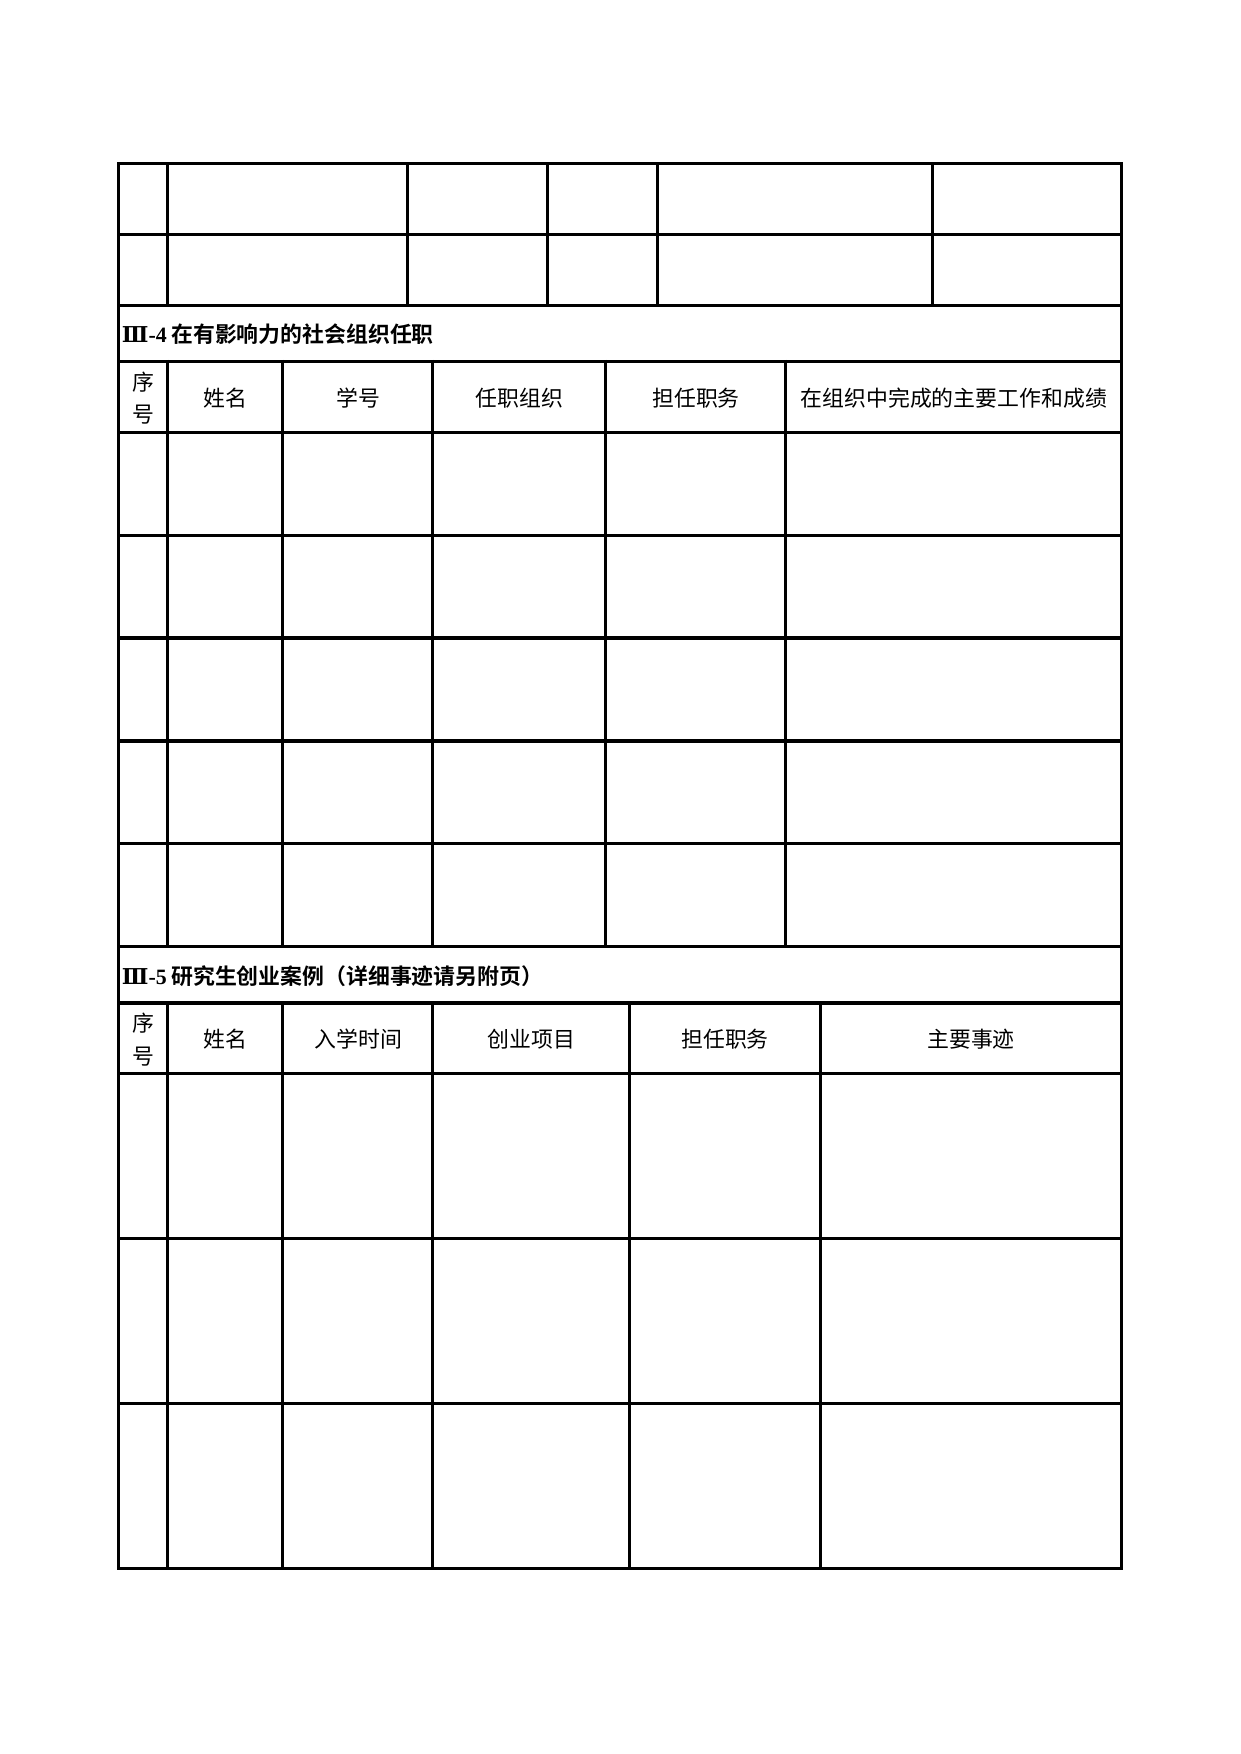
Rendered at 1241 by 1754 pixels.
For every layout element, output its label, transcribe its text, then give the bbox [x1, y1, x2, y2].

table_cell [607, 743, 784, 842]
table_cell [169, 743, 281, 842]
table_cell 在组织中完成的主要工作和成绩 [787, 363, 1120, 431]
table_cell [549, 236, 656, 304]
table_cell [434, 640, 604, 739]
table_cell [284, 1405, 431, 1567]
table_cell 担任职务 [607, 363, 784, 431]
table_cell [120, 1075, 166, 1237]
table_cell [934, 236, 1120, 304]
table_cell 创业项目 [434, 1005, 628, 1072]
table_cell [284, 434, 431, 533]
table_cell [659, 165, 931, 233]
table_cell [787, 434, 1120, 533]
table_cell [284, 1075, 431, 1237]
table_cell [284, 1240, 431, 1402]
table_cell [434, 743, 604, 842]
table_cell [787, 537, 1120, 636]
table_cell [787, 845, 1120, 945]
table_cell [284, 743, 431, 842]
table_cell [549, 165, 656, 233]
table_cell [169, 236, 406, 304]
table_cell [434, 1240, 628, 1402]
table_cell [120, 1240, 166, 1402]
table_cell [607, 537, 784, 636]
table_cell [822, 1240, 1120, 1402]
table_cell 担任职务 [631, 1005, 819, 1072]
table_cell [787, 743, 1120, 842]
table_cell 姓名 [169, 363, 281, 431]
table_cell [434, 845, 604, 945]
table_cell [120, 165, 166, 233]
table_cell [169, 640, 281, 739]
table_cell [631, 1075, 819, 1237]
table_cell [934, 165, 1120, 233]
table_cell [409, 165, 546, 233]
table_cell [169, 537, 281, 636]
table_cell [169, 434, 281, 533]
table_cell [284, 537, 431, 636]
table_cell [120, 845, 166, 945]
table_cell Ⅲ-4在有影响力的社会组织任职 [120, 307, 1120, 360]
table_cell 任职组织 [434, 363, 604, 431]
table_cell [631, 1405, 819, 1567]
table_cell Ⅲ-5研究生创业案例（详细事迹请另附页） [120, 948, 1120, 1001]
table_cell [434, 537, 604, 636]
table_cell [434, 1405, 628, 1567]
table_cell 主要事迹 [822, 1005, 1120, 1072]
table_cell [434, 434, 604, 533]
table_cell [659, 236, 931, 304]
table_cell [120, 640, 166, 739]
table_cell [434, 1075, 628, 1237]
table_cell [284, 640, 431, 739]
table_cell [120, 1405, 166, 1567]
table_cell [409, 236, 546, 304]
table_cell [169, 1240, 281, 1402]
table_cell [822, 1075, 1120, 1237]
table_cell [169, 1075, 281, 1237]
table_cell [284, 845, 431, 945]
table_cell [822, 1405, 1120, 1567]
table_cell [120, 537, 166, 636]
table_cell [607, 845, 784, 945]
table_cell 入学时间 [284, 1005, 431, 1072]
table_cell 序号 [120, 1005, 166, 1072]
table_cell 序号 [120, 363, 166, 431]
table_cell [120, 743, 166, 842]
table_cell [120, 434, 166, 533]
table_cell [169, 1405, 281, 1567]
table_cell 姓名 [169, 1005, 281, 1072]
table_cell [169, 165, 406, 233]
table_cell 学号 [284, 363, 431, 431]
table_cell [169, 845, 281, 945]
table_cell [631, 1240, 819, 1402]
table_cell [120, 236, 166, 304]
table_cell [787, 640, 1120, 739]
table_cell [607, 434, 784, 533]
table_cell [607, 640, 784, 739]
